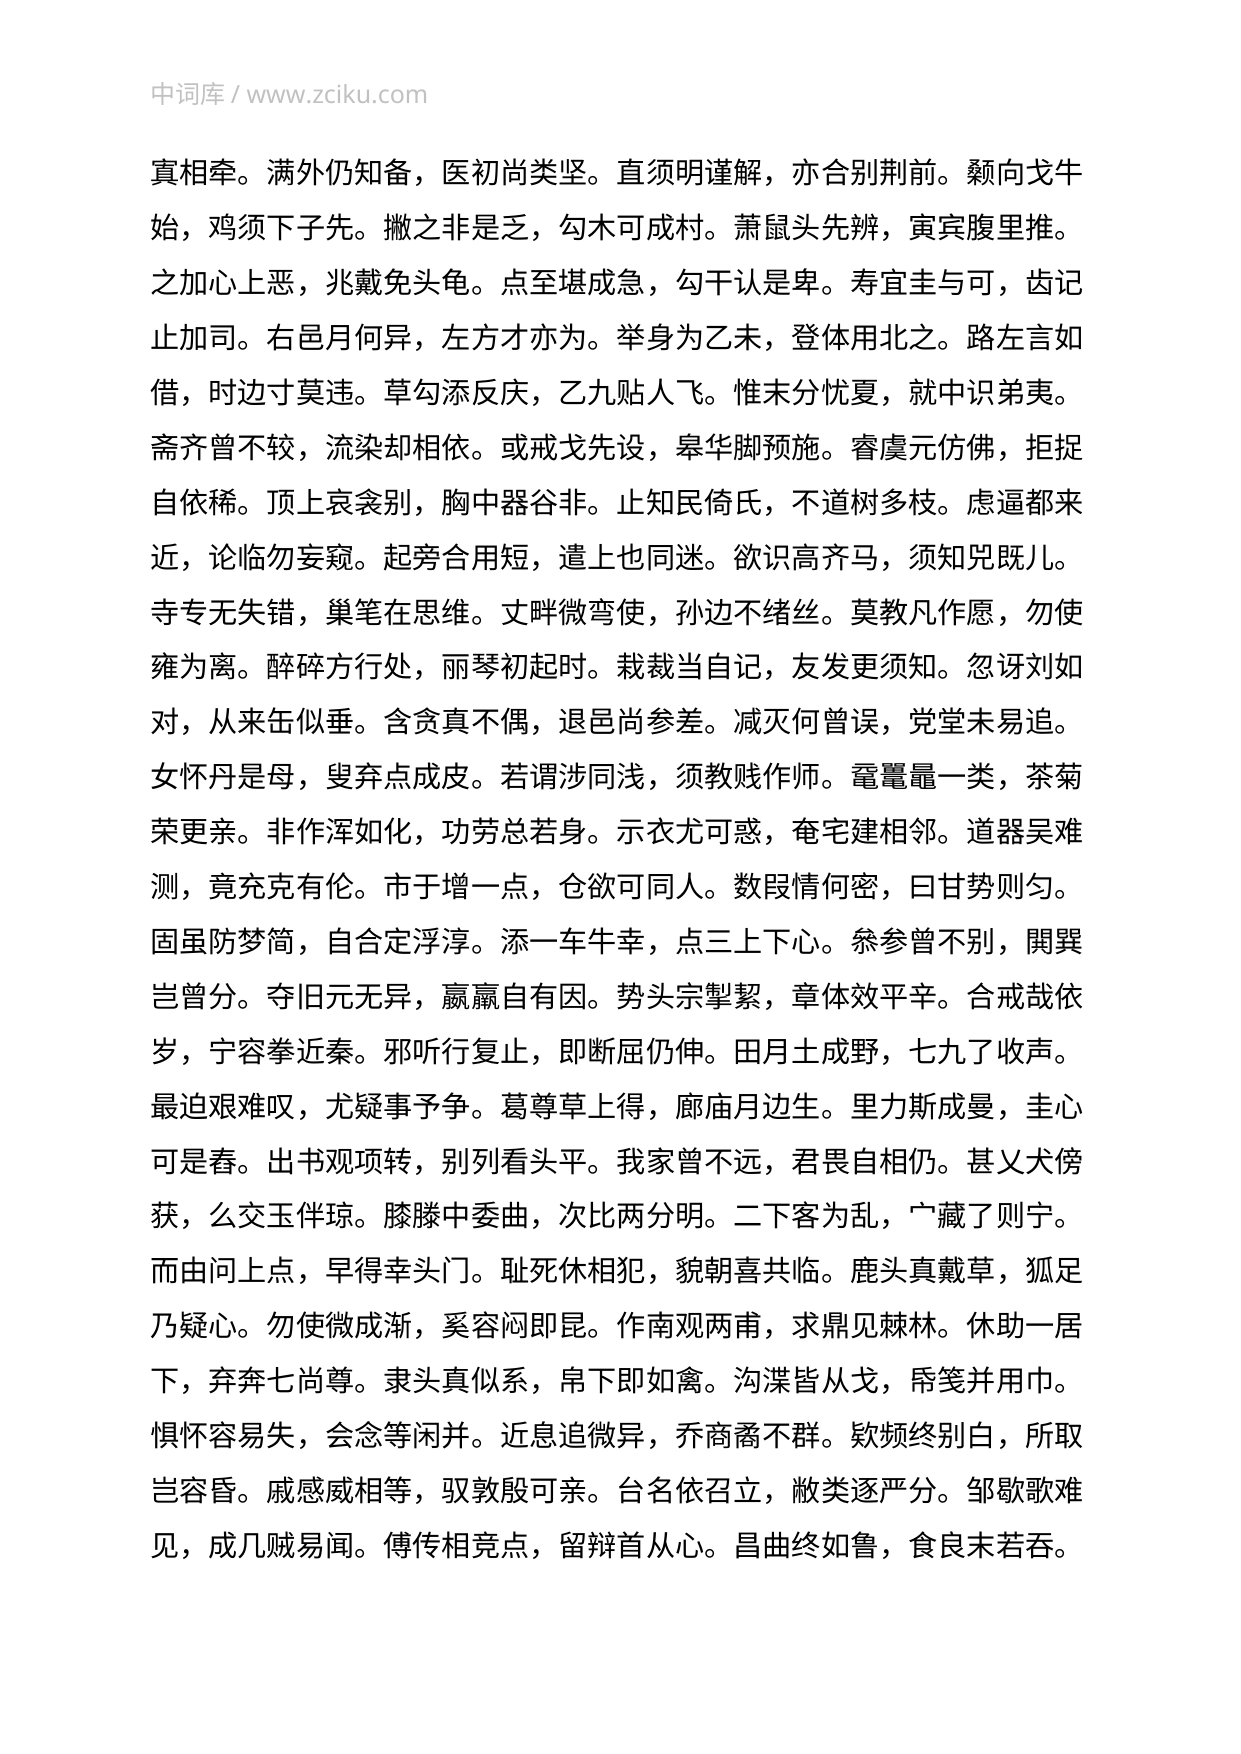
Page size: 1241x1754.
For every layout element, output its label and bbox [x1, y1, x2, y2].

text [150, 150, 1090, 1565]
